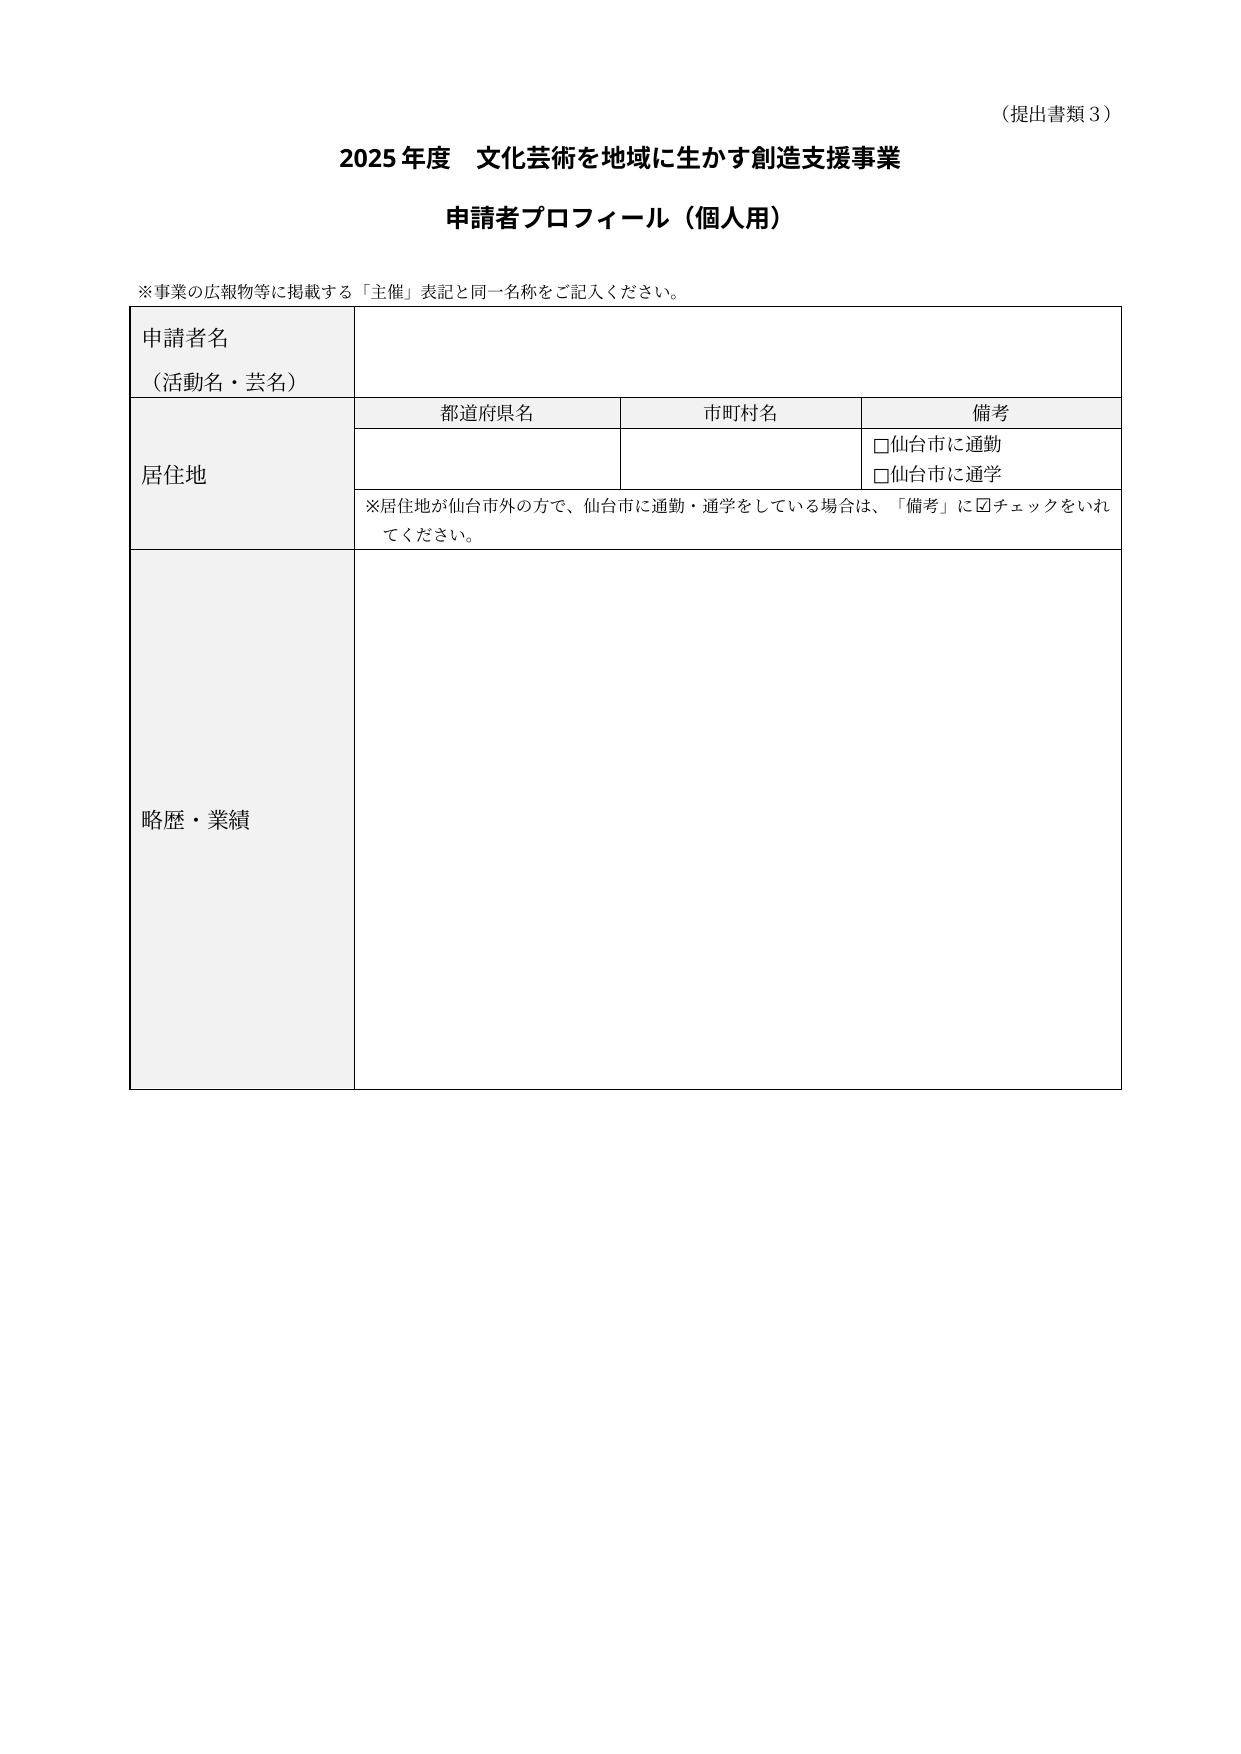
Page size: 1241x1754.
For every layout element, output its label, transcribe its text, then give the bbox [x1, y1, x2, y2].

table_cell 市町村名 [621, 398, 861, 428]
text 申請者プロフィール（個人用） [118, 186, 1122, 246]
table_cell 居住地 [131, 398, 354, 549]
table_header 申請者名 （活動名・芸名） [131, 307, 354, 397]
table_cell 備考 [862, 398, 1121, 428]
text （提出書類３） [118, 100, 1122, 127]
table_cell [621, 429, 861, 488]
text 2025年度 文化芸術を地域に生かす創造支援事業 [118, 127, 1122, 186]
text ※事業の広報物等に掲載する「主催」表記と同一名称をご記入ください。 [118, 276, 1122, 306]
table_cell 都道府県名 [355, 398, 620, 428]
table_cell □仙台市に通勤 □仙台市に通学 [862, 429, 1121, 488]
table_cell 略歴・業績 [131, 550, 354, 1088]
table_header [355, 307, 1121, 397]
table_cell [355, 429, 620, 488]
table_cell ※居住地が仙台市外の方で、仙台市に通勤・通学をしている場合は、「備考」に☑チェックをいれてください。 [355, 490, 1121, 549]
table_cell [355, 550, 1121, 1088]
